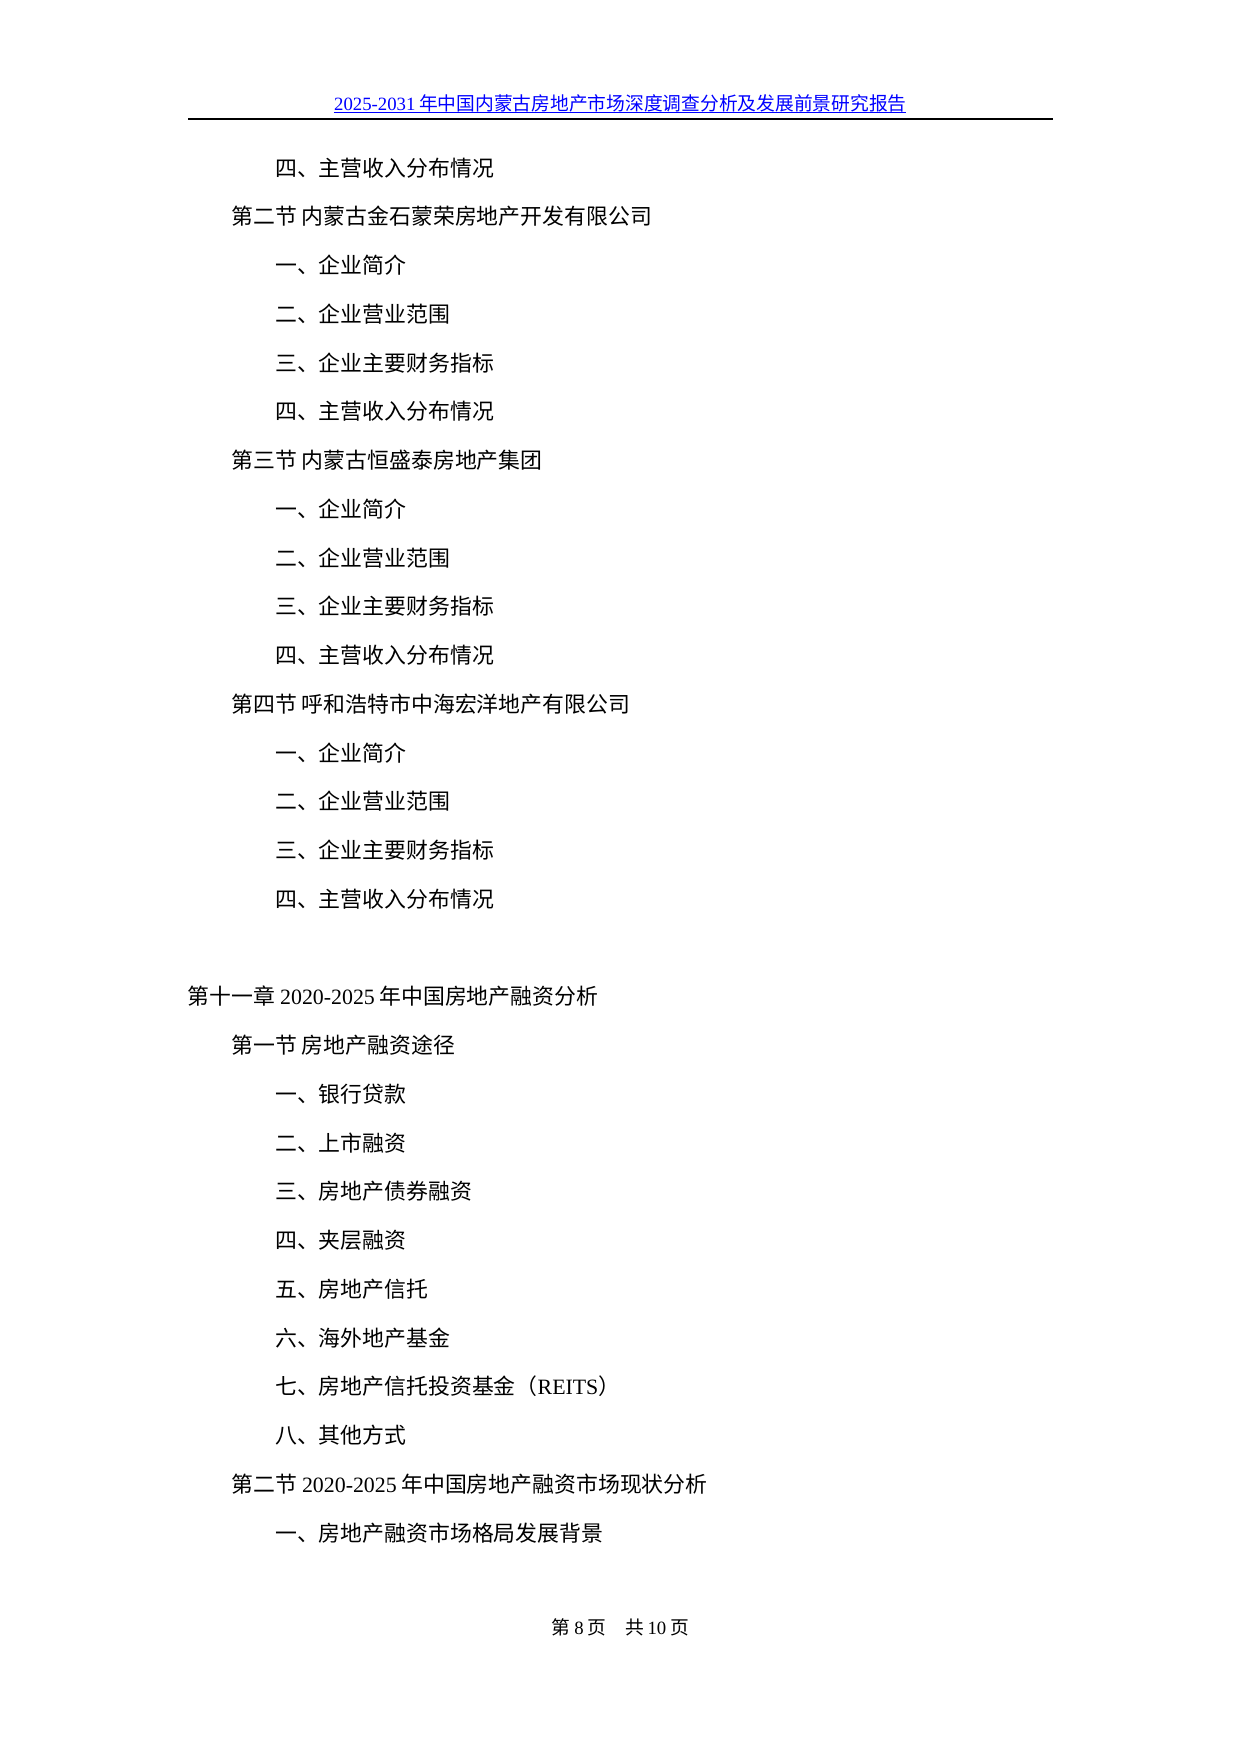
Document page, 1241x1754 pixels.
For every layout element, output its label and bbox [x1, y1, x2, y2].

text [187, 150, 1053, 1548]
